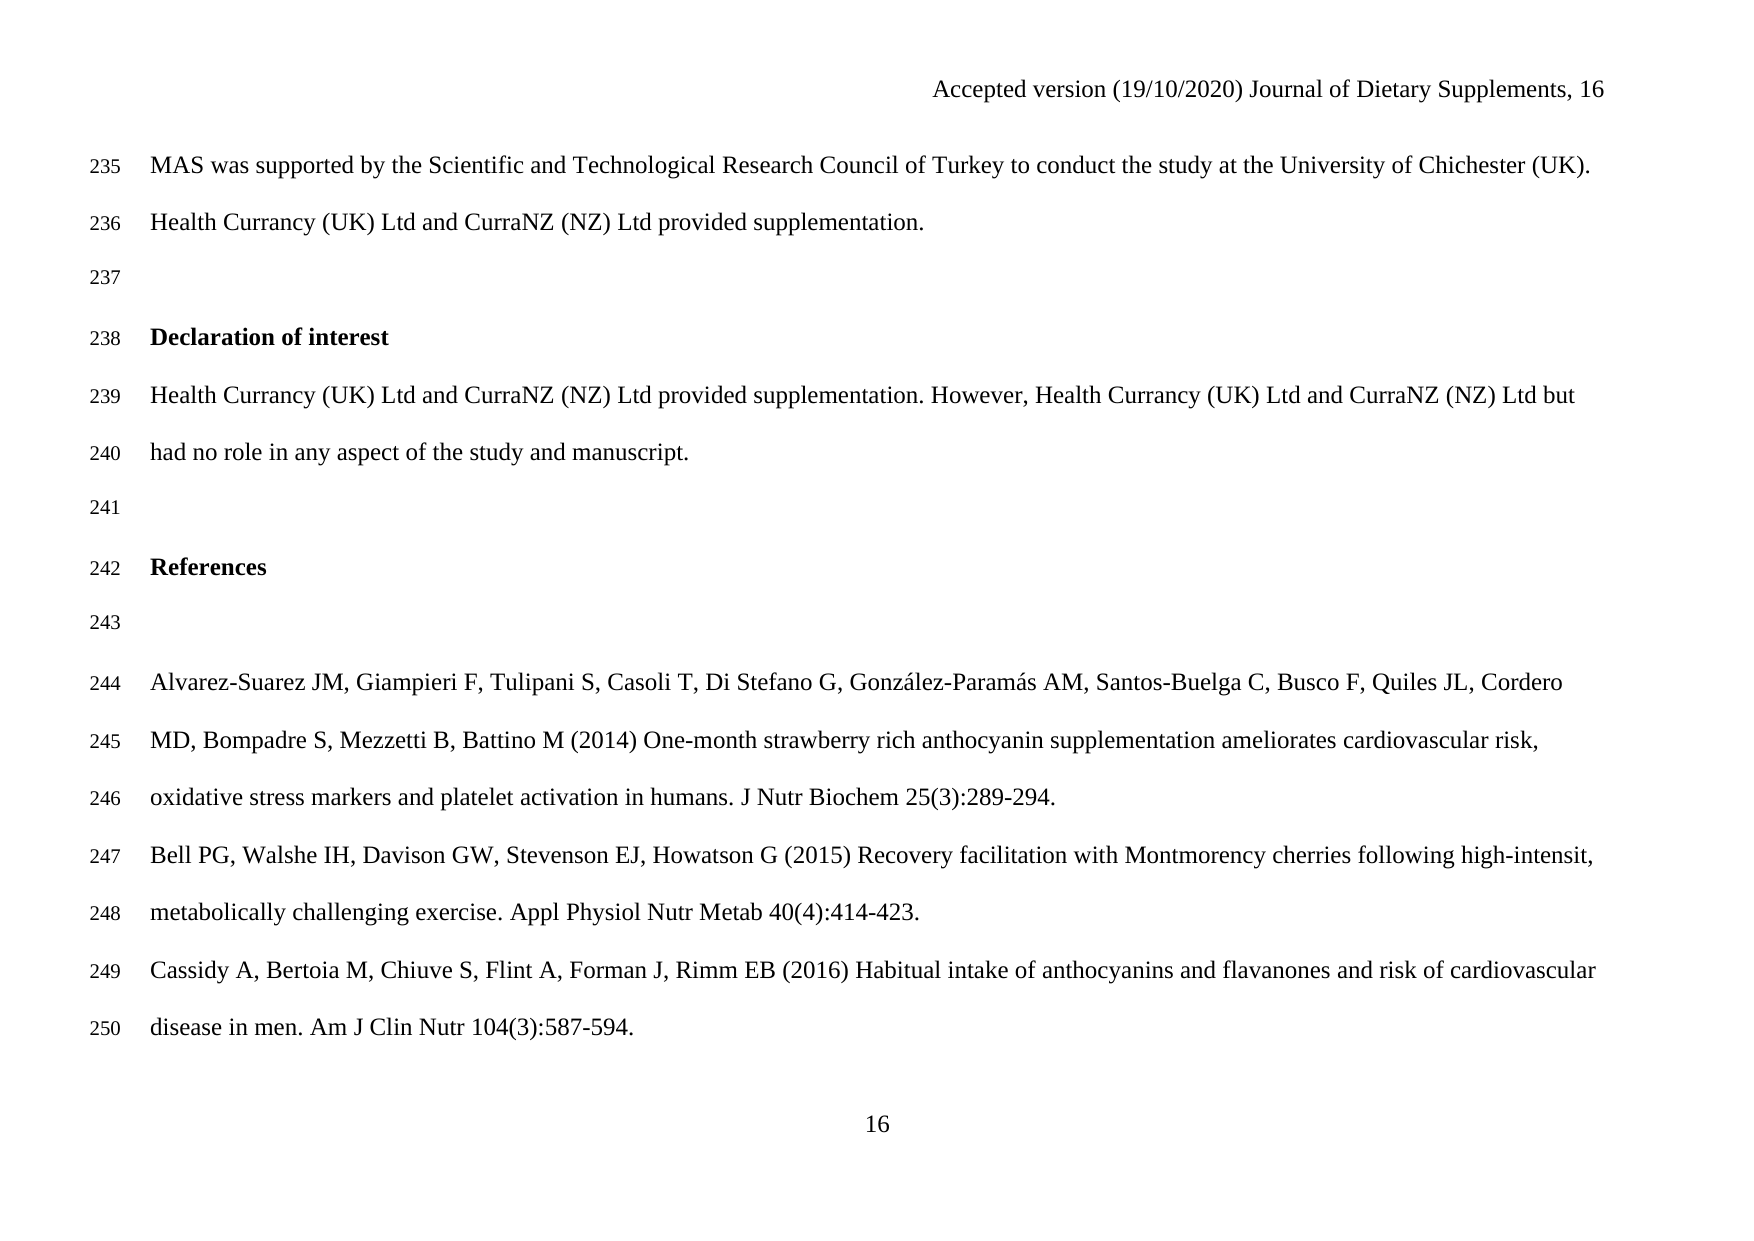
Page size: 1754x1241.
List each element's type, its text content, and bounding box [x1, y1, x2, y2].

text Declaration of interest [150, 322, 1604, 351]
text Health Currancy (UK) Ltd and CurraNZ (NZ) Ltd provided supplementation. However, Health Currancy (UK) Ltd and CurraNZ (NZ) Ltd but had no role in any aspect of the study and manuscript. [150, 380, 1604, 466]
text Alvarez-Suarez JM, Giampieri F, Tulipani S, Casoli T, Di Stefano G, González-Paramás AM, Santos-Buelga C, Busco F, Quiles JL, Cordero MD, Bompadre S, Mezzetti B, Battino M (2014) One-month strawberry rich anthocyanin supplementation ameliorates cardiovascular risk, oxidative stress markers and platelet activation in humans. J Nutr Biochem 25(3):289-294. [150, 667, 1604, 811]
text Cassidy A, Bertoia M, Chiuve S, Flint A, Forman J, Rimm EB (2016) Habitual intake of anthocyanins and flavanones and risk of cardiovascular disease in men. Am J Clin Nutr 104(3):587-594. [150, 955, 1604, 1041]
text MAS was supported by the Scientific and Technological Research Council of Turkey to conduct the study at the University of Chichester (UK). Health Currancy (UK) Ltd and CurraNZ (NZ) Ltd provided supplementation. [150, 150, 1604, 236]
text References [150, 552, 1604, 581]
text Bell PG, Walshe IH, Davison GW, Stevenson EJ, Howatson G (2015) Recovery facilitation with Montmorency cherries following high-intensit, metabolically challenging exercise. Appl Physiol Nutr Metab 40(4):414-423. [150, 840, 1604, 926]
